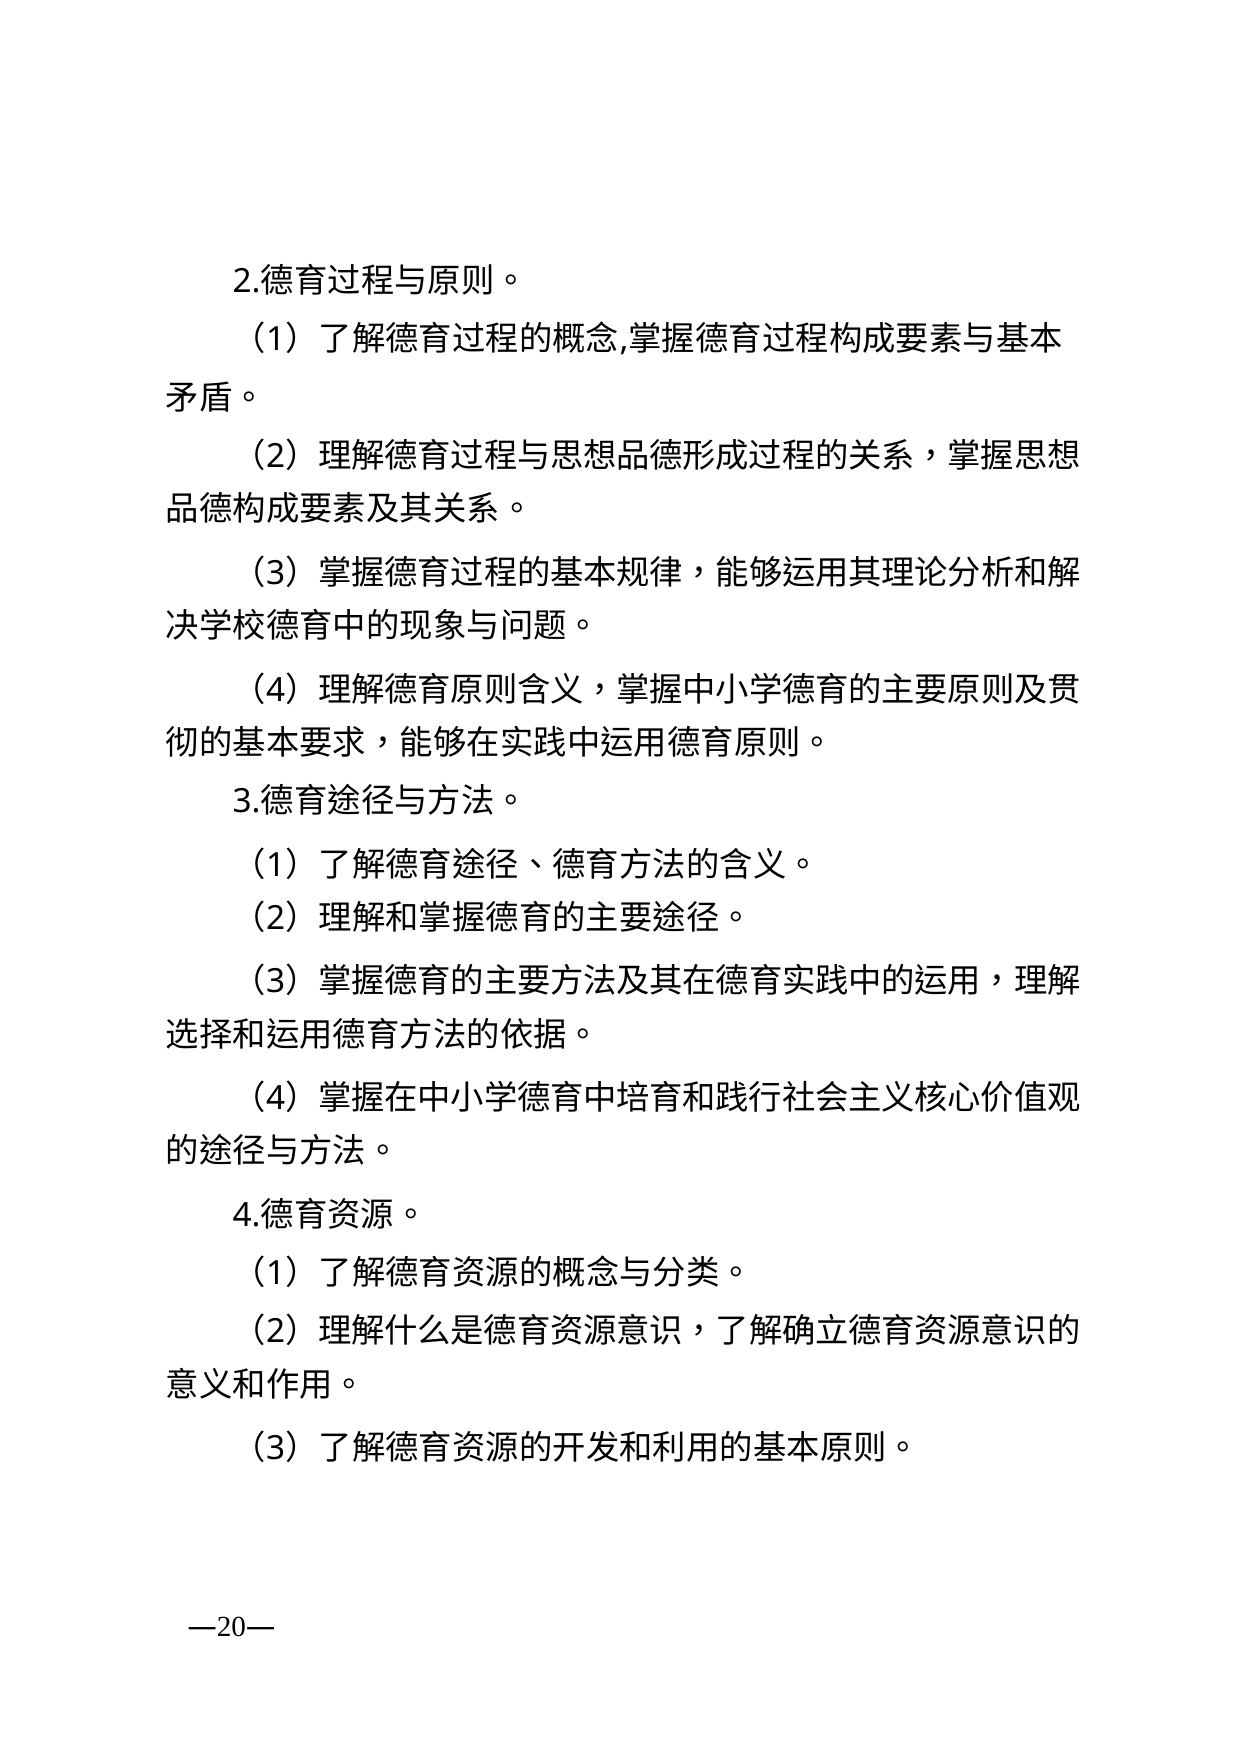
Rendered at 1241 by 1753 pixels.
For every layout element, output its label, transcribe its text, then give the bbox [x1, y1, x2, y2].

text （3）了解德育资源的开发和利用的基本原则。 [232, 1433, 1018, 1466]
text （2）理解和掌握德育的主要途径。 [232, 883, 903, 941]
text （2）理解德育过程与思想品德形成过程的关系，掌握思想 [232, 441, 1211, 474]
text 意义和作用。 [166, 1349, 1211, 1408]
text 彻的基本要求，能够在实践中运用德育原则。 [166, 708, 1211, 766]
text 决学校德育中的现象与问题。 [166, 591, 1211, 649]
text （3）掌握德育过程的基本规律，能够运用其理论分析和解 [232, 558, 1211, 591]
text 选择和运用德育方法的依据。 [166, 999, 1211, 1058]
text （1）了解德育途径、德育方法的含义。 [232, 849, 903, 883]
text （2）理解什么是德育资源意识，了解确立德育资源意识的 [232, 1316, 1211, 1349]
text —20— [187, 1605, 319, 1644]
text 4.德育资源。 [232, 1199, 482, 1233]
text （3）掌握德育的主要方法及其在德育实践中的运用，理解 [232, 966, 1211, 999]
text 的途径与方法。 [166, 1116, 1211, 1174]
text 矛盾。 [166, 383, 316, 416]
text （1）了解德育过程的概念,掌握德育过程构成要素与基本 [232, 324, 1191, 357]
picture [162, 216, 1079, 1442]
text 品德构成要素及其关系。 [166, 474, 1211, 532]
text （4）理解德育原则含义，掌握中小学德育的主要原则及贯 [232, 674, 1211, 708]
text 3.德育途径与方法。 [232, 766, 1211, 824]
text （4）掌握在中小学德育中培育和践行社会主义核心价值观 [232, 1083, 1211, 1116]
text （1）了解德育资源的概念与分类。 [232, 1258, 826, 1291]
text 2.德育过程与原则。 [232, 266, 582, 299]
